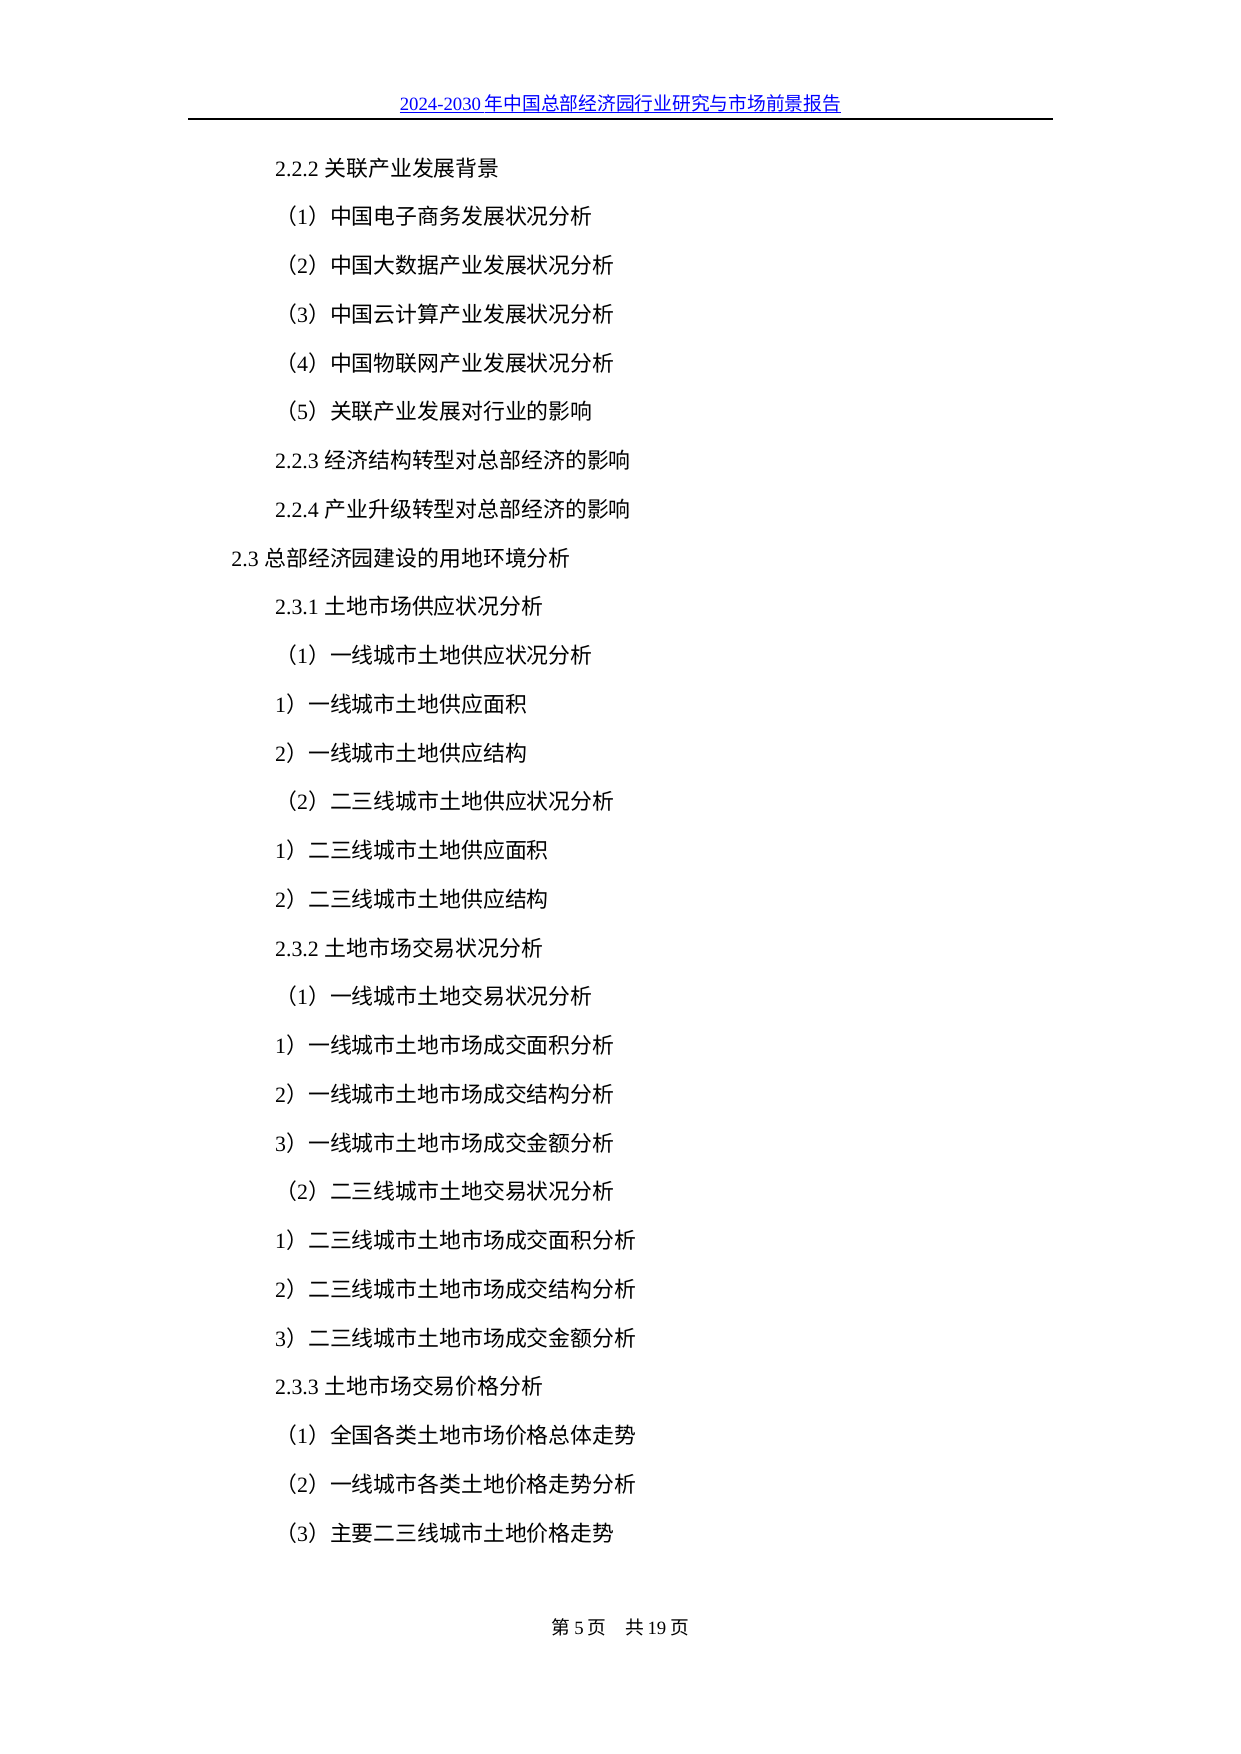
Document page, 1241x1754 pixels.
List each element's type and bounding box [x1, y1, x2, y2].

text [187, 150, 1053, 1548]
